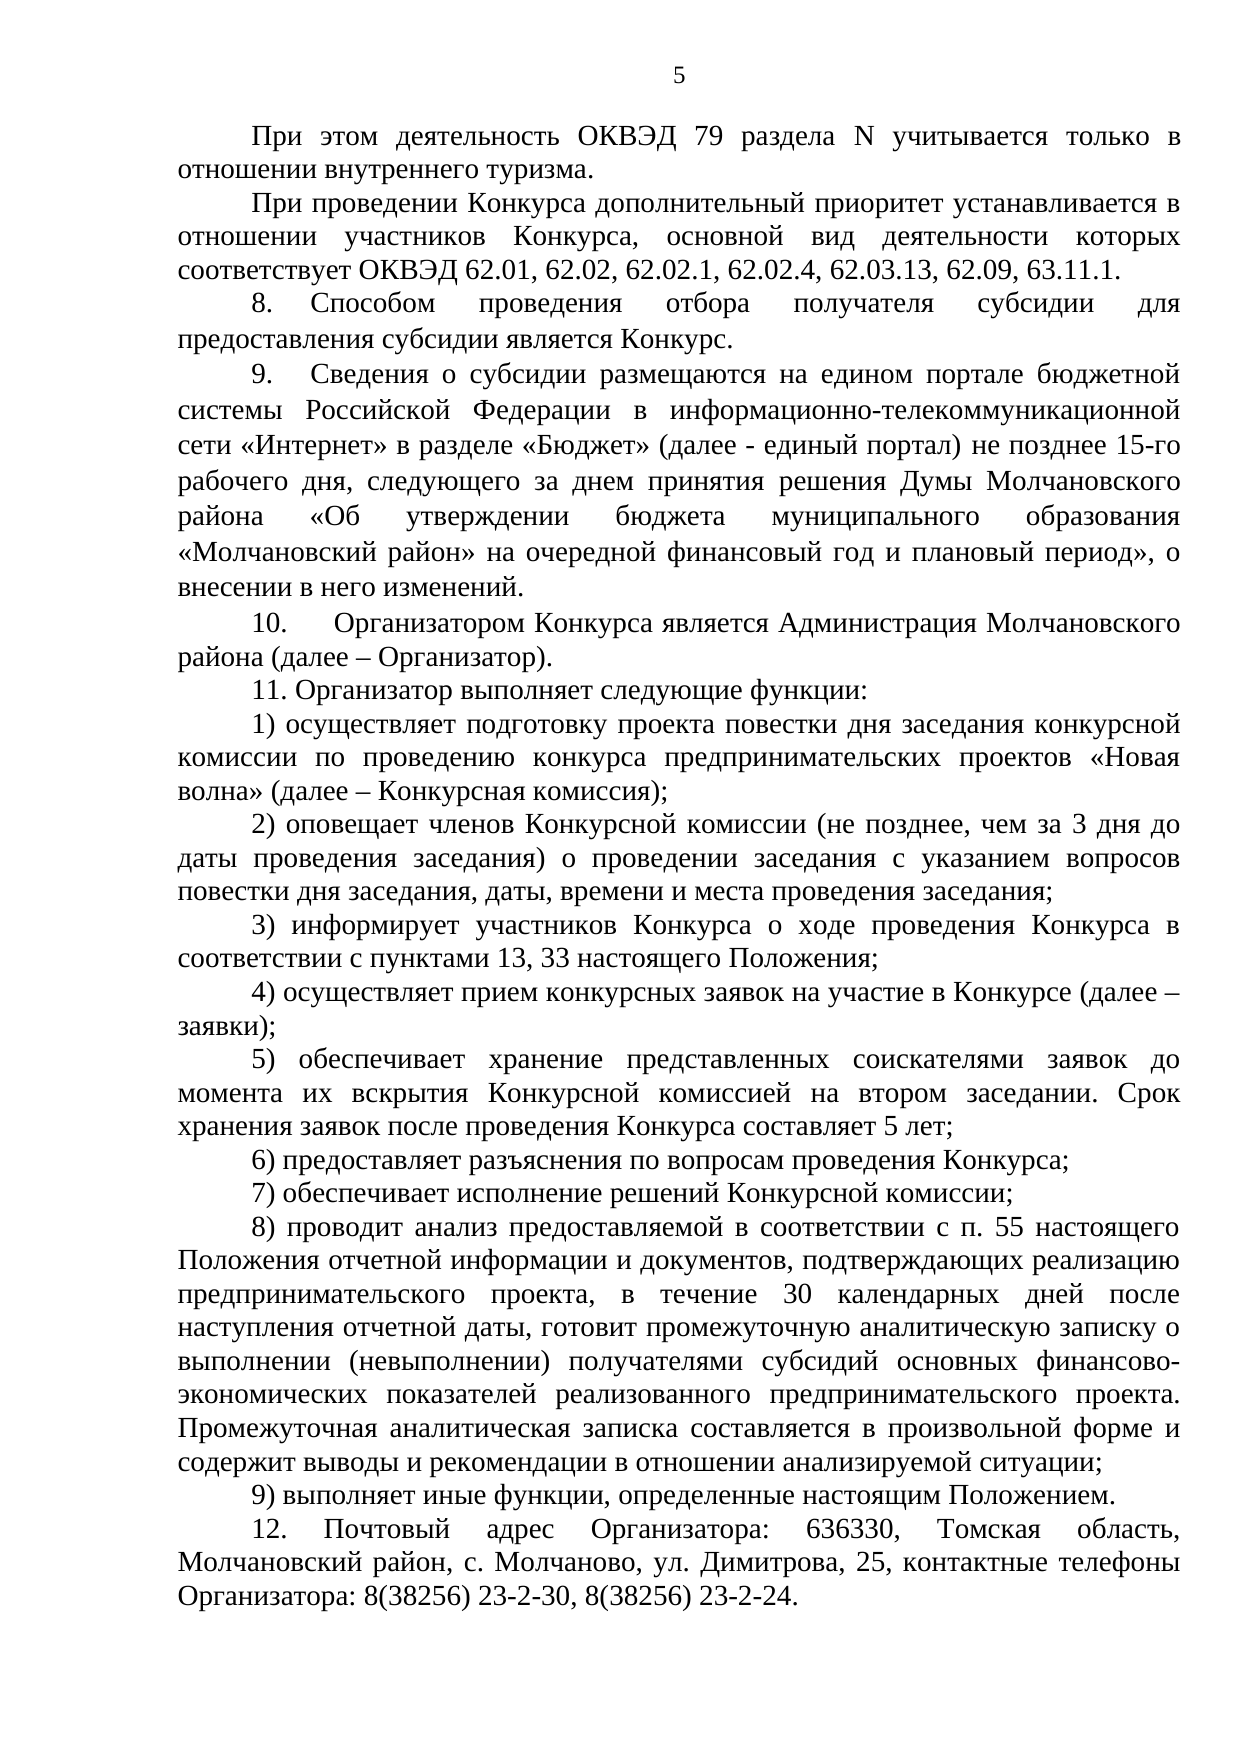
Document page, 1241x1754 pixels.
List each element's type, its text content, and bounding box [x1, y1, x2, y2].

text 2) оповещает членов Конкурсной комиссии (не позднее, чем за 3 дня до даты проведения заседания) о проведении заседания с указанием вопросов повестки дня заседания, даты, времени и места проведения заседания; [177, 806, 1181, 907]
text 1) осуществляет подготовку проекта повестки дня заседания конкурсной комиссии по проведению конкурса предпринимательских проектов «Новая волна» (далее – Конкурсная комиссия); [177, 706, 1181, 806]
list Способом проведения отбора получателя субсидии для предоставления субсидии является Конкурс. [177, 285, 1181, 354]
text 4) осуществляет прием конкурсных заявок на участие в Конкурсе (далее – заявки); [177, 974, 1181, 1041]
text 12. Почтовый адрес Организатора: 636330, Томская область, Молчановский район, с. Молчаново, ул. Димитрова, 25, контактные телефоны Организатора: 8(38256) 23-2-30, 8(38256) 23-2-24. [177, 1511, 1181, 1611]
text 8) проводит анализ предоставляемой в соответствии с п. 55 настоящего Положения отчетной информации и документов, подтверждающих реализацию предпринимательского проекта, в течение 30 календарных дней после наступления отчетной даты, готовит промежуточную аналитическую записку о выполнении (невыполнении) получателями субсидий основных финансово-экономических показателей реализованного предпринимательского проекта. Промежуточная аналитическая записка составляется в произвольной форме и содержит выводы и рекомендации в отношении анализируемой ситуации; [177, 1209, 1181, 1477]
text 6) предоставляет разъяснения по вопросам проведения Конкурса; [177, 1142, 1181, 1175]
list Организатором Конкурса является Администрация Молчановского района (далее – Организатор). [177, 605, 1181, 672]
text 7) обеспечивает исполнение решений Конкурсной комиссии; [177, 1175, 1181, 1209]
text 11. Организатор выполняет следующие функции: [177, 672, 1181, 706]
text 5) обеспечивает хранение представленных соискателями заявок до момента их вскрытия Конкурсной комиссией на втором заседании. Срок хранения заявок после проведения Конкурса составляет 5 лет; [177, 1041, 1181, 1142]
text 3) информирует участников Конкурса о ходе проведения Конкурса в соответствии с пунктами 13, 33 настоящего Положения; [177, 907, 1181, 974]
list Сведения о субсидии размещаются на едином портале бюджетной системы Российской Федерации в информационно-телекоммуникационной сети «Интернет» в разделе «Бюджет» (далее - единый портал) не позднее 15-го рабочего дня, следующего за днем принятия решения Думы Молчановского района «Об утверждении бюджета муниципального образования «Молчановский район» на очередной финансовый год и плановый период», о внесении в него изменений. [177, 356, 1181, 603]
text 9) выполняет иные функции, определенные настоящим Положением. [177, 1477, 1181, 1511]
text При этом деятельность ОКВЭД 79 раздела N учитывается только в отношении внутреннего туризма. [177, 118, 1181, 185]
text При проведении Конкурса дополнительный приоритет устанавливается в отношении участников Конкурса, основной вид деятельности которых соответствует ОКВЭД 62.01, 62.02, 62.02.1, 62.02.4, 62.03.13, 62.09, 63.11.1. [177, 185, 1181, 285]
